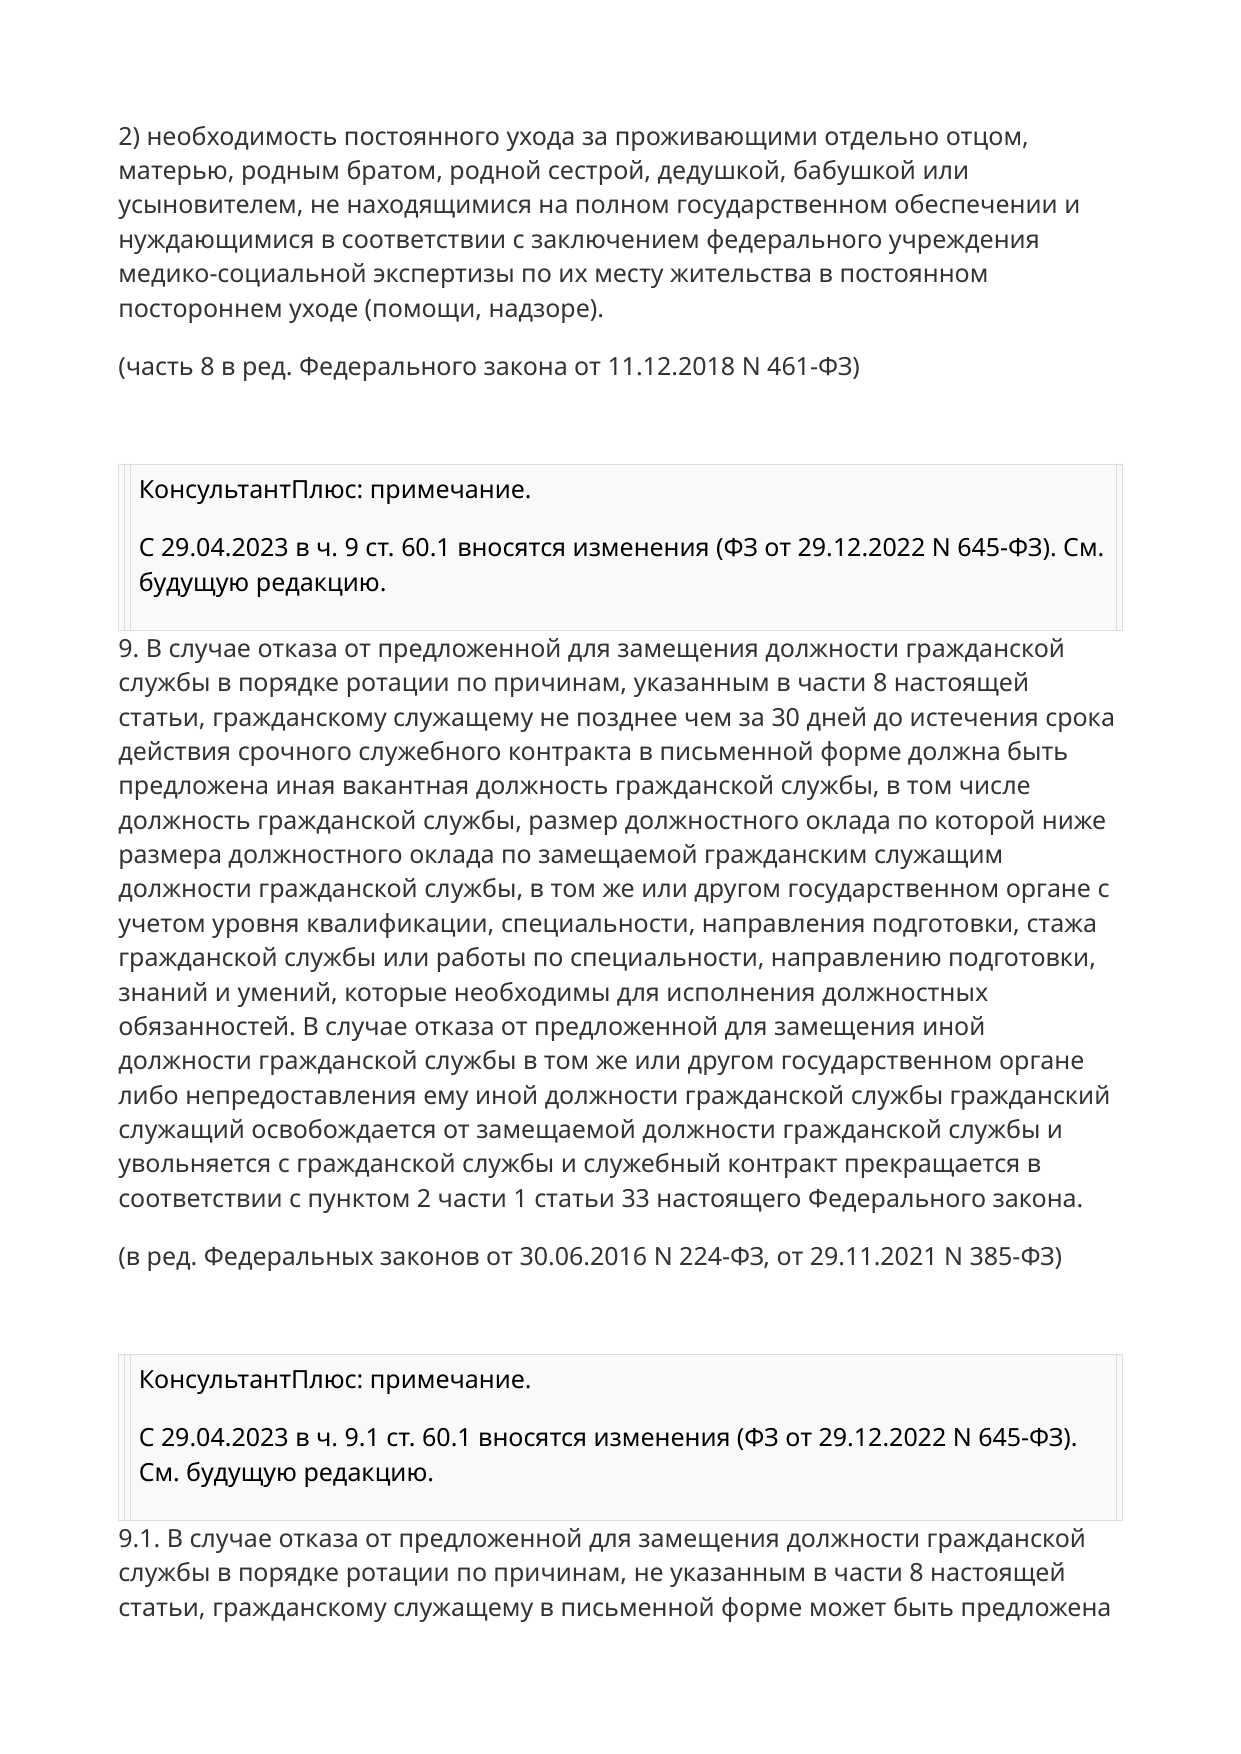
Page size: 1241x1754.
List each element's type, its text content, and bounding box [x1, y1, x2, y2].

table_header КонсультантПлюс: примечание. С 29.04.2023 в ч. 9 ст. 60.1 вносятся изменения (ФЗ от 29.12.2022 N 645-ФЗ). См. будущую редакцию. [131, 465, 1116, 629]
table_header [1117, 1355, 1122, 1520]
table_header [119, 1355, 124, 1520]
text (часть 8 в ред. Федерального закона от 11.12.2018 N 461-ФЗ) [118, 348, 1122, 382]
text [118, 1521, 1122, 1623]
text (в ред. Федеральных законов от 30.06.2016 N 224-ФЗ, от 29.11.2021 N 385-ФЗ) [118, 1238, 1122, 1272]
table_header [125, 1355, 130, 1520]
text 9. В случае отказа от предложенной для замещения должности гражданской службы в порядке ротации по причинам, указанным в части 8 настоящей статьи, гражданскому служащему не позднее чем за 30 дней до истечения срока действия срочного служебного контракта в письменной форме должна быть предложена иная вакантная должность гражданской службы, в том числе должность гражданской службы, размер должностного оклада по которой ниже размера должностного оклада по замещаемой гражданским служащим должности гражданской службы, в том же или другом государственном органе с учетом уровня квалификации, специальности, направления подготовки, стажа гражданской службы или работы по специальности, направлению подготовки, знаний и умений, которые необходимы для исполнения должностных обязанностей. В случае отказа от предложенной для замещения иной должности гражданской службы в том же или другом государственном органе либо непредоставления ему иной должности гражданской службы гражданский служащий освобождается от замещаемой должности гражданской службы и увольняется с гражданской службы и служебный контракт прекращается в соответствии с пунктом 2 части 1 статьи 33 настоящего Федерального закона. [118, 631, 1122, 1214]
table_header КонсультантПлюс: примечание. С 29.04.2023 в ч. 9.1 ст. 60.1 вносятся изменения (ФЗ от 29.12.2022 N 645-ФЗ). См. будущую редакцию. [131, 1355, 1116, 1520]
table_header [119, 465, 124, 629]
table_header [1117, 465, 1122, 629]
table_header [125, 465, 130, 629]
text 2) необходимость постоянного ухода за проживающими отдельно отцом, матерью, родным братом, родной сестрой, дедушкой, бабушкой или усыновителем, не находящимися на полном государственном обеспечении и нуждающимися в соответствии с заключением федерального учреждения медико-социальной экспертизы по их месту жительства в постоянном постороннем уходе (помощи, надзоре). [118, 118, 1122, 324]
